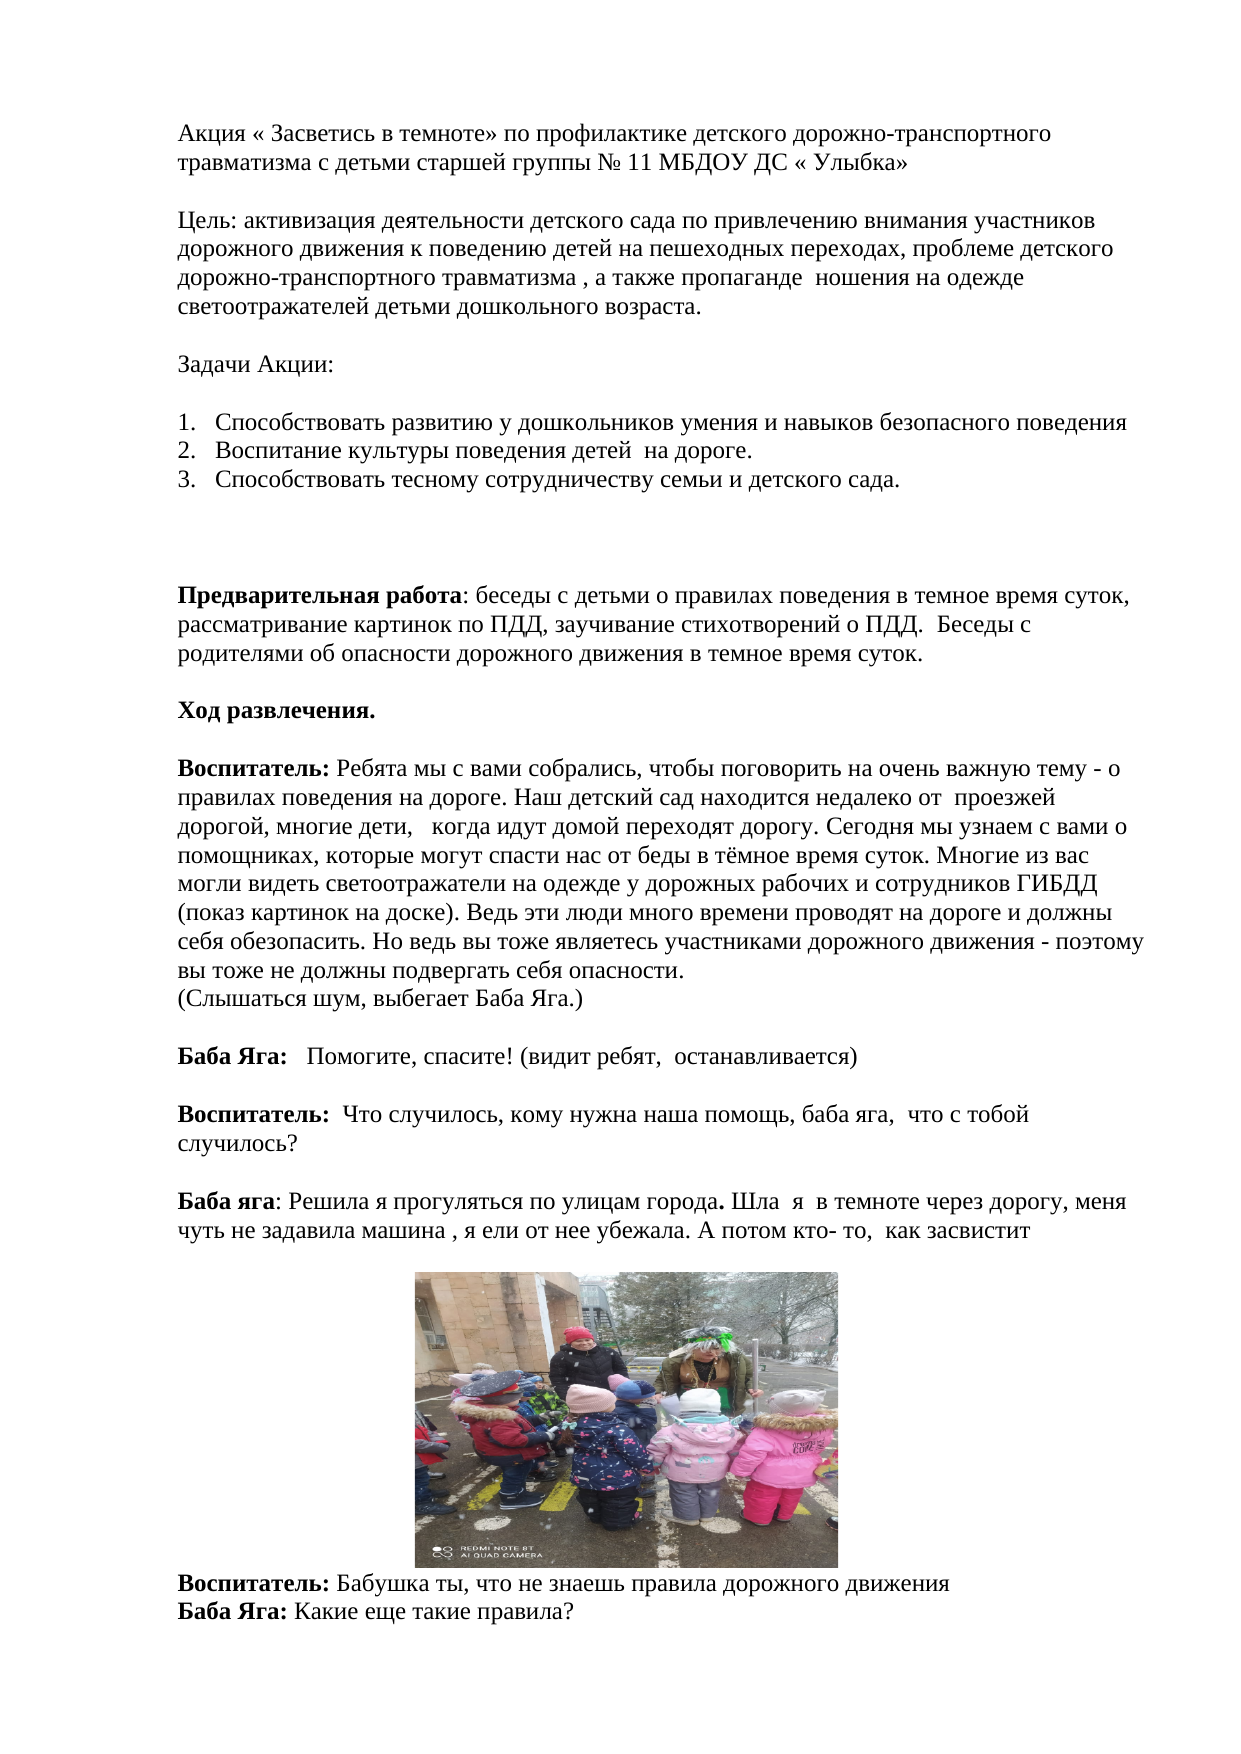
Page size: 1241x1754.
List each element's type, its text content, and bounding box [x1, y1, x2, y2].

text Воспитатель: Ребята мы с вами собрались, чтобы поговорить на очень важную тему - о правилах поведения на дороге. Наш детский сад находится недалеко от проезжей дорогой, многие дети, когда идут домой переходят дорогу. Сегодня мы узнаем с вами о помощниках, которые могут спасти нас от беды в тёмное время суток. Многие из вас могли видеть светоотражатели на одежде у дорожных рабочих и сотрудников ГИБДД (показ картинок на доске). Ведь эти люди много времени проводят на дороге и должны себя обезопасить. Но ведь вы тоже являетесь участниками дорожного движения - поэтому вы тоже не должны подвергать себя опасности. (Слышаться шум, выбегает Баба Яга.) [177, 753, 1152, 1012]
text Задачи Акции: [177, 349, 1152, 378]
text Предварительная работа: беседы с детьми о правилах поведения в темное время суток, рассматривание картинок по ПДД, заучивание стихотворений о ПДД. Беседы с родителями об опасности дорожного движения в темное время суток. [177, 580, 1152, 666]
text Баба Яга: Помогите, спасите! (видит ребят, останавливается) [177, 1041, 1152, 1070]
text Цель: активизация деятельности детского сада по привлечению внимания участников дорожного движения к поведению детей на пешеходных переходах, проблеме детского дорожно-транспортного травматизма , а также пропаганде ношения на одежде светоотражателей детьми дошкольного возраста. [177, 205, 1152, 320]
text Баба яга: Решила я прогуляться по улицам города. Шла я в темноте через дорогу, меня чуть не задавила машина , я ели от нее убежала. А потом кто- то, как засвистит [177, 1186, 1152, 1243]
text Ход развлечения. [177, 696, 1152, 724]
list Способствовать развитию у дошкольников умения и навыков безопасного поведения [177, 407, 1152, 436]
text Акция « Засветись в темноте» по профилактике детского дорожно-транспортного травматизма с детьми старшей группы № 11 МБДОУ ДС « Улыбка» [177, 118, 1152, 176]
list Воспитание культуры поведения детей на дороге. [177, 436, 1152, 464]
text Воспитатель: Бабушка ты, что не знаешь правила дорожного движения [177, 1568, 1152, 1596]
picture [414, 1272, 839, 1568]
text Баба Яга: Какие еще такие правила? [177, 1596, 1152, 1625]
text Воспитатель: Что случилось, кому нужна наша помощь, баба яга, что с тобой случилось? [177, 1099, 1152, 1157]
list Способствовать тесному сотрудничеству семьи и детского сада. [177, 464, 1152, 493]
